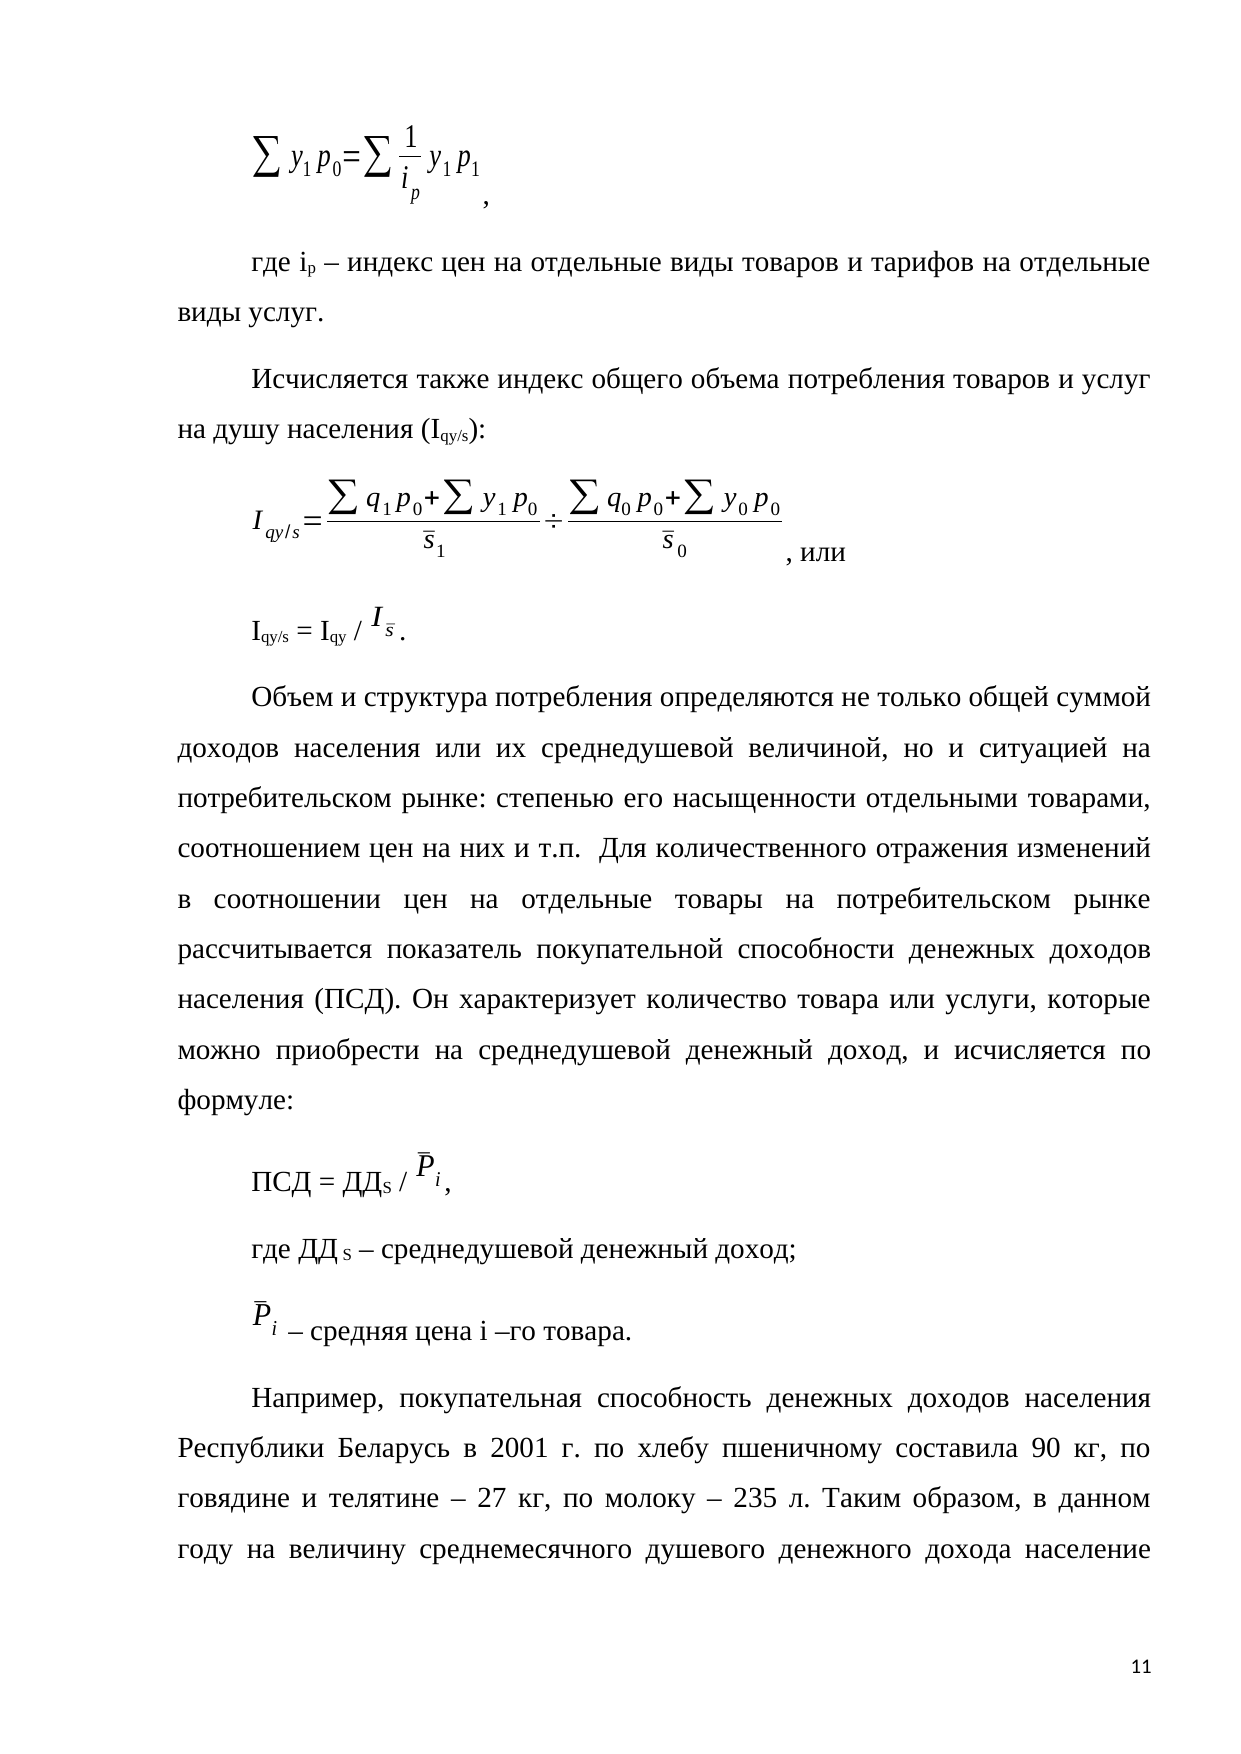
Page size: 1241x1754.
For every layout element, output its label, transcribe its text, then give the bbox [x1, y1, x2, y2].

text где ДД S – среднедушевой денежный доход; [177, 1231, 1152, 1264]
text Объем и структура потребления определяются не только общей суммой доходов населения или их среднедушевой величиной, но и ситуацией на потребительском рынке: степенью его насыщенности отдельными товарами, соотношением цен на них и т.п. Для количественного отражения изменений в соотношении цен на отдельные товары на потребительском рынке рассчитывается показатель покупательной способности денежных доходов населения (ПСД). Он характеризует количество товара или услуги, которые можно приобрести на среднедушевой денежный доход, и исчисляется по формуле: [177, 679, 1152, 1116]
text , [177, 118, 1152, 210]
text , или [177, 478, 1152, 567]
text Iqy/s = Iqy / . [177, 601, 1152, 646]
text Исчисляется также индекс общего объема потребления товаров и услуг на душу населения (Iqy/s): [177, 361, 1152, 445]
text где ip – индекс цен на отдельные виды товаров и тарифов на отдельные виды услуг. [177, 244, 1152, 328]
text ПСД = ДДS / , [177, 1149, 1152, 1197]
text – средняя цена i –го товара. [177, 1298, 1152, 1346]
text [177, 1380, 1152, 1564]
